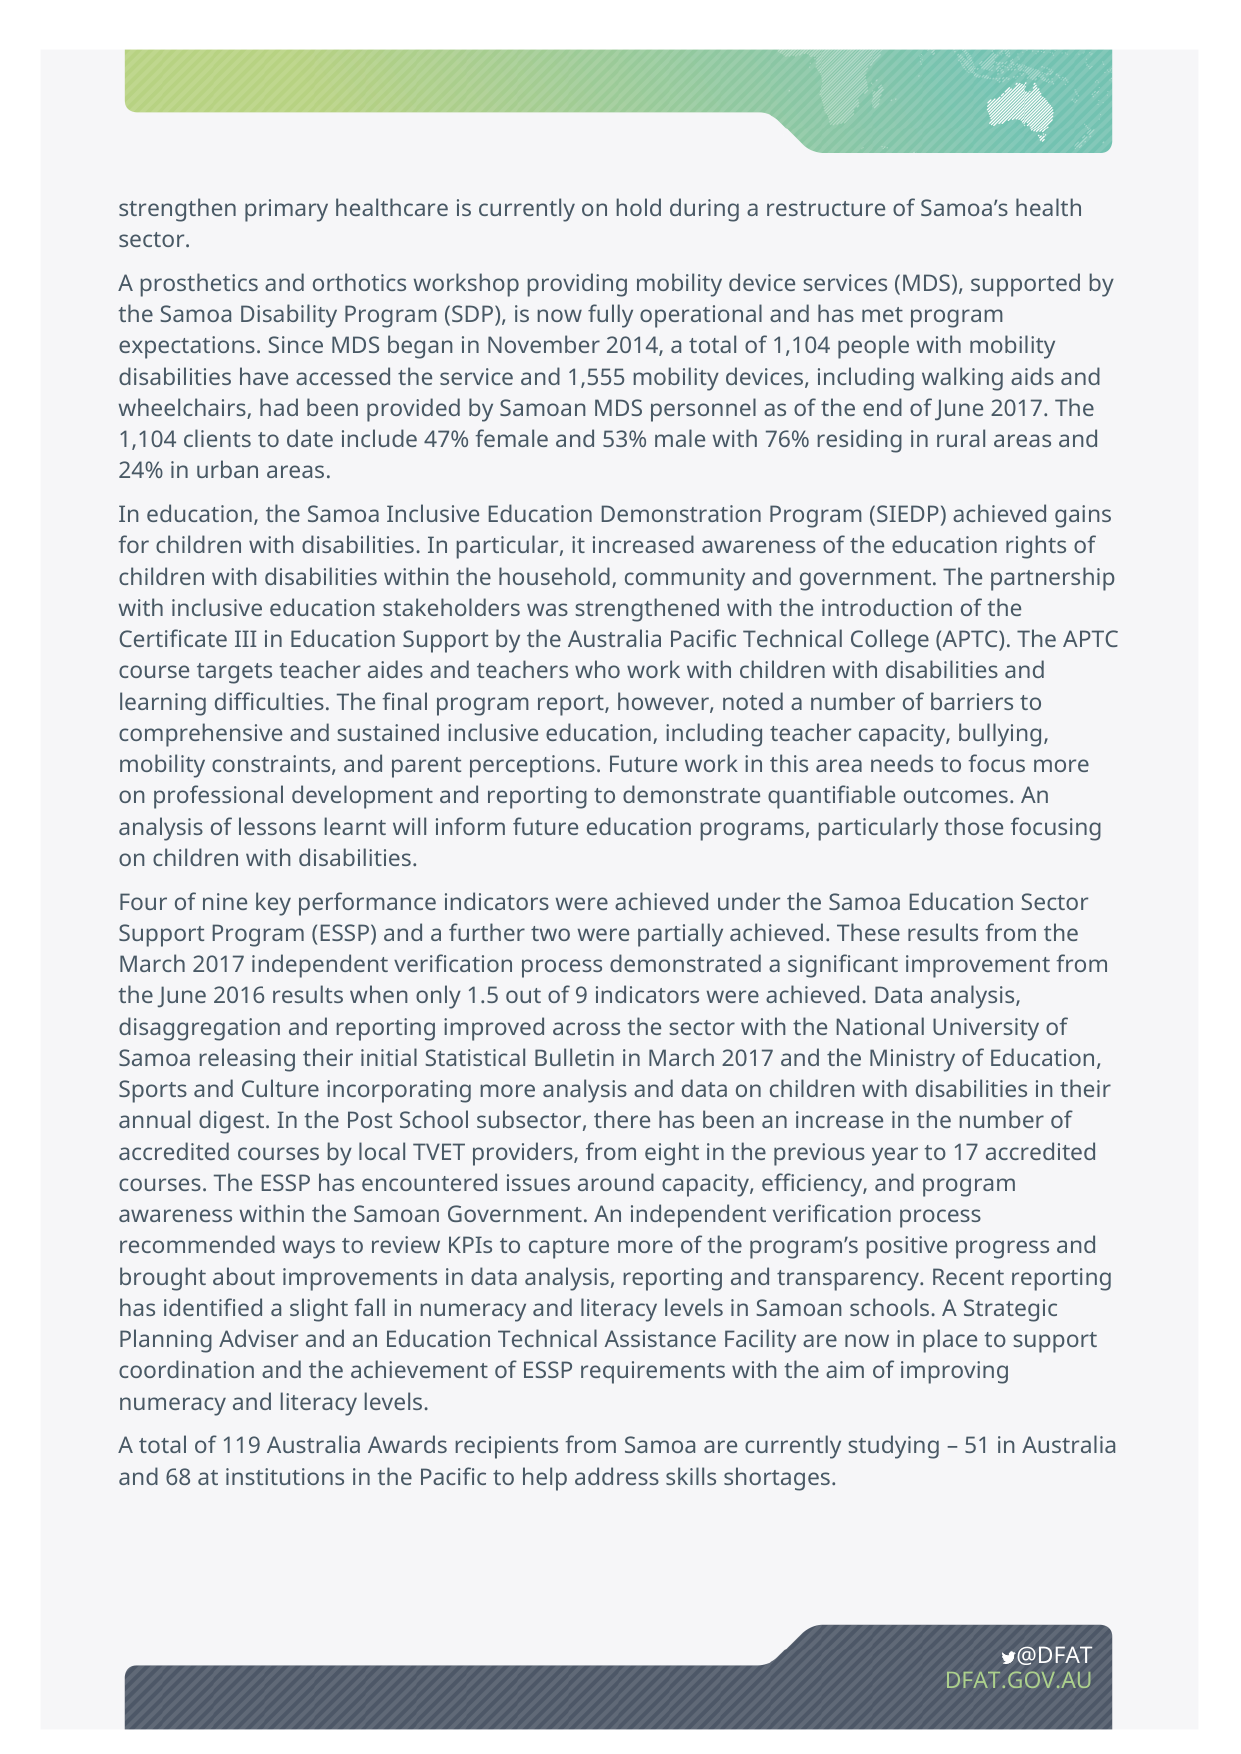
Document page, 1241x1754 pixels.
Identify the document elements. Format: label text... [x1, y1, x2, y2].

text In education, the Samoa Inclusive Education Demonstration Program (SIEDP) achieved gains for children with disabilities. In particular, it increased awareness of the education rights of children with disabilities within the household, community and government. The partnership with inclusive education stakeholders was strengthened with the introduction of the Certificate III in Education Support by the Australia Pacific Technical College (APTC). The APTC course targets teacher aides and teachers who work with children with disabilities and learning difficulties. The final program report, however, noted a number of barriers to comprehensive and sustained inclusive education, including teacher capacity, bullying, mobility constraints, and parent perceptions. Future work in this area needs to focus more on professional development and reporting to demonstrate quantifiable outcomes. An analysis of lessons learnt will inform future education programs, particularly those focusing on children with disabilities. [118, 498, 1122, 873]
picture [11, 20, 1227, 1754]
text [118, 192, 1122, 254]
text A total of 119 Australia Awards recipients from Samoa are currently studying – 51 in Australia and 68 at institutions in the Pacific to help address skills shortages. [118, 1429, 1122, 1492]
text A prosthetics and orthotics workshop providing mobility device services (MDS), supported by the Samoa Disability Program (SDP), is now fully operational and has met program expectations. Since MDS began in November 2014, a total of 1,104 people with mobility disabilities have accessed the service and 1,555 mobility devices, including walking aids and wheelchairs, had been provided by Samoan MDS personnel as of the end of June 2017. The 1,104 clients to date include 47% female and 53% male with 76% residing in rural areas and 24% in urban areas. [118, 267, 1122, 486]
text Four of nine key performance indicators were achieved under the Samoa Education Sector Support Program (ESSP) and a further two were partially achieved. These results from the March 2017 independent verification process demonstrated a significant improvement from the June 2016 results when only 1.5 out of 9 indicators were achieved. Data analysis, disaggregation and reporting improved across the sector with the National University of Samoa releasing their initial Statistical Bulletin in March 2017 and the Ministry of Education, Sports and Culture incorporating more analysis and data on children with disabilities in their annual digest. In the Post School subsector, there has been an increase in the number of accredited courses by local TVET providers, from eight in the previous year to 17 accredited courses. The ESSP has encountered issues around capacity, efficiency, and program awareness within the Samoan Government. An independent verification process recommended ways to review KPIs to capture more of the program’s positive progress and brought about improvements in data analysis, reporting and transparency. Recent reporting has identified a slight fall in numeracy and literacy levels in Samoan schools. A Strategic Planning Adviser and an Education Technical Assistance Facility are now in place to support coordination and the achievement of ESSP requirements with the aim of improving numeracy and literacy levels. [118, 886, 1122, 1417]
